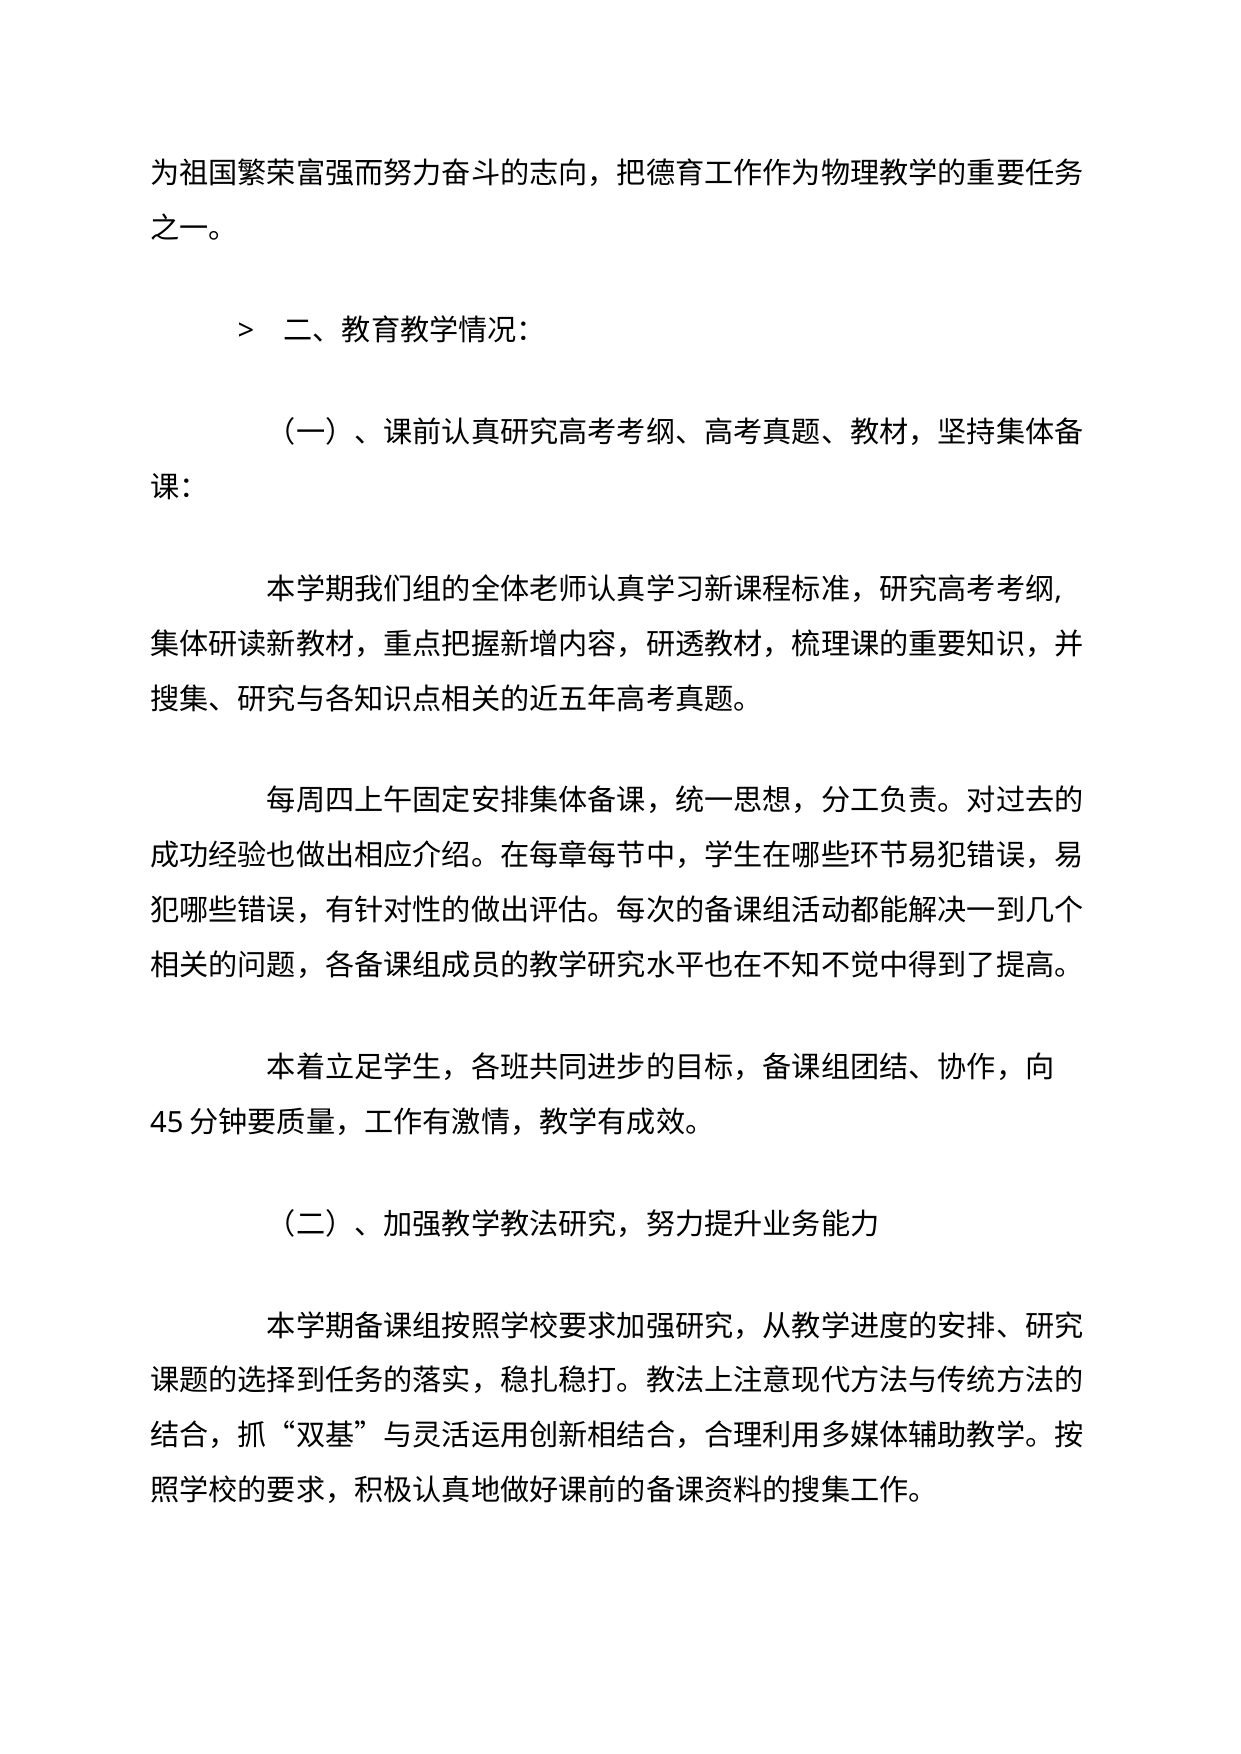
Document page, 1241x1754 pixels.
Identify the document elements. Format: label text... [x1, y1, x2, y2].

text 本着立足学生，各班共同进步的目标，备课组团结、协作，向45分钟要质量，工作有激情，教学有成效。 [150, 1043, 1090, 1141]
text 本学期备课组按照学校要求加强研究，从教学进度的安排、研究课题的选择到任务的落实，稳扎稳打。教法上注意现代方法与传统方法的结合，抓“双基”与灵活运用创新相结合，合理利用多媒体辅助教学。按照学校的要求，积极认真地做好课前的备课资料的搜集工作。 [150, 1302, 1090, 1509]
text > 二、教育教学情况： [150, 307, 1090, 349]
text 本学期我们组的全体老师认真学习新课程标准，研究高考考纲,集体研读新教材，重点把握新增内容，研透教材，梳理课的重要知识，并搜集、研究与各知识点相关的近五年高考真题。 [150, 565, 1090, 717]
text 每周四上午固定安排集体备课，统一思想，分工负责。对过去的成功经验也做出相应介绍。在每章每节中，学生在哪些环节易犯错误，易犯哪些错误，有针对性的做出评估。每次的备课组活动都能解决一到几个相关的问题，各备课组成员的教学研究水平也在不知不觉中得到了提高。 [150, 777, 1090, 984]
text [150, 150, 1090, 247]
text （一）、课前认真研究高考考纲、高考真题、教材，坚持集体备课： [150, 409, 1090, 506]
text （二）、加强教学教法研究，努力提升业务能力 [150, 1200, 1090, 1243]
